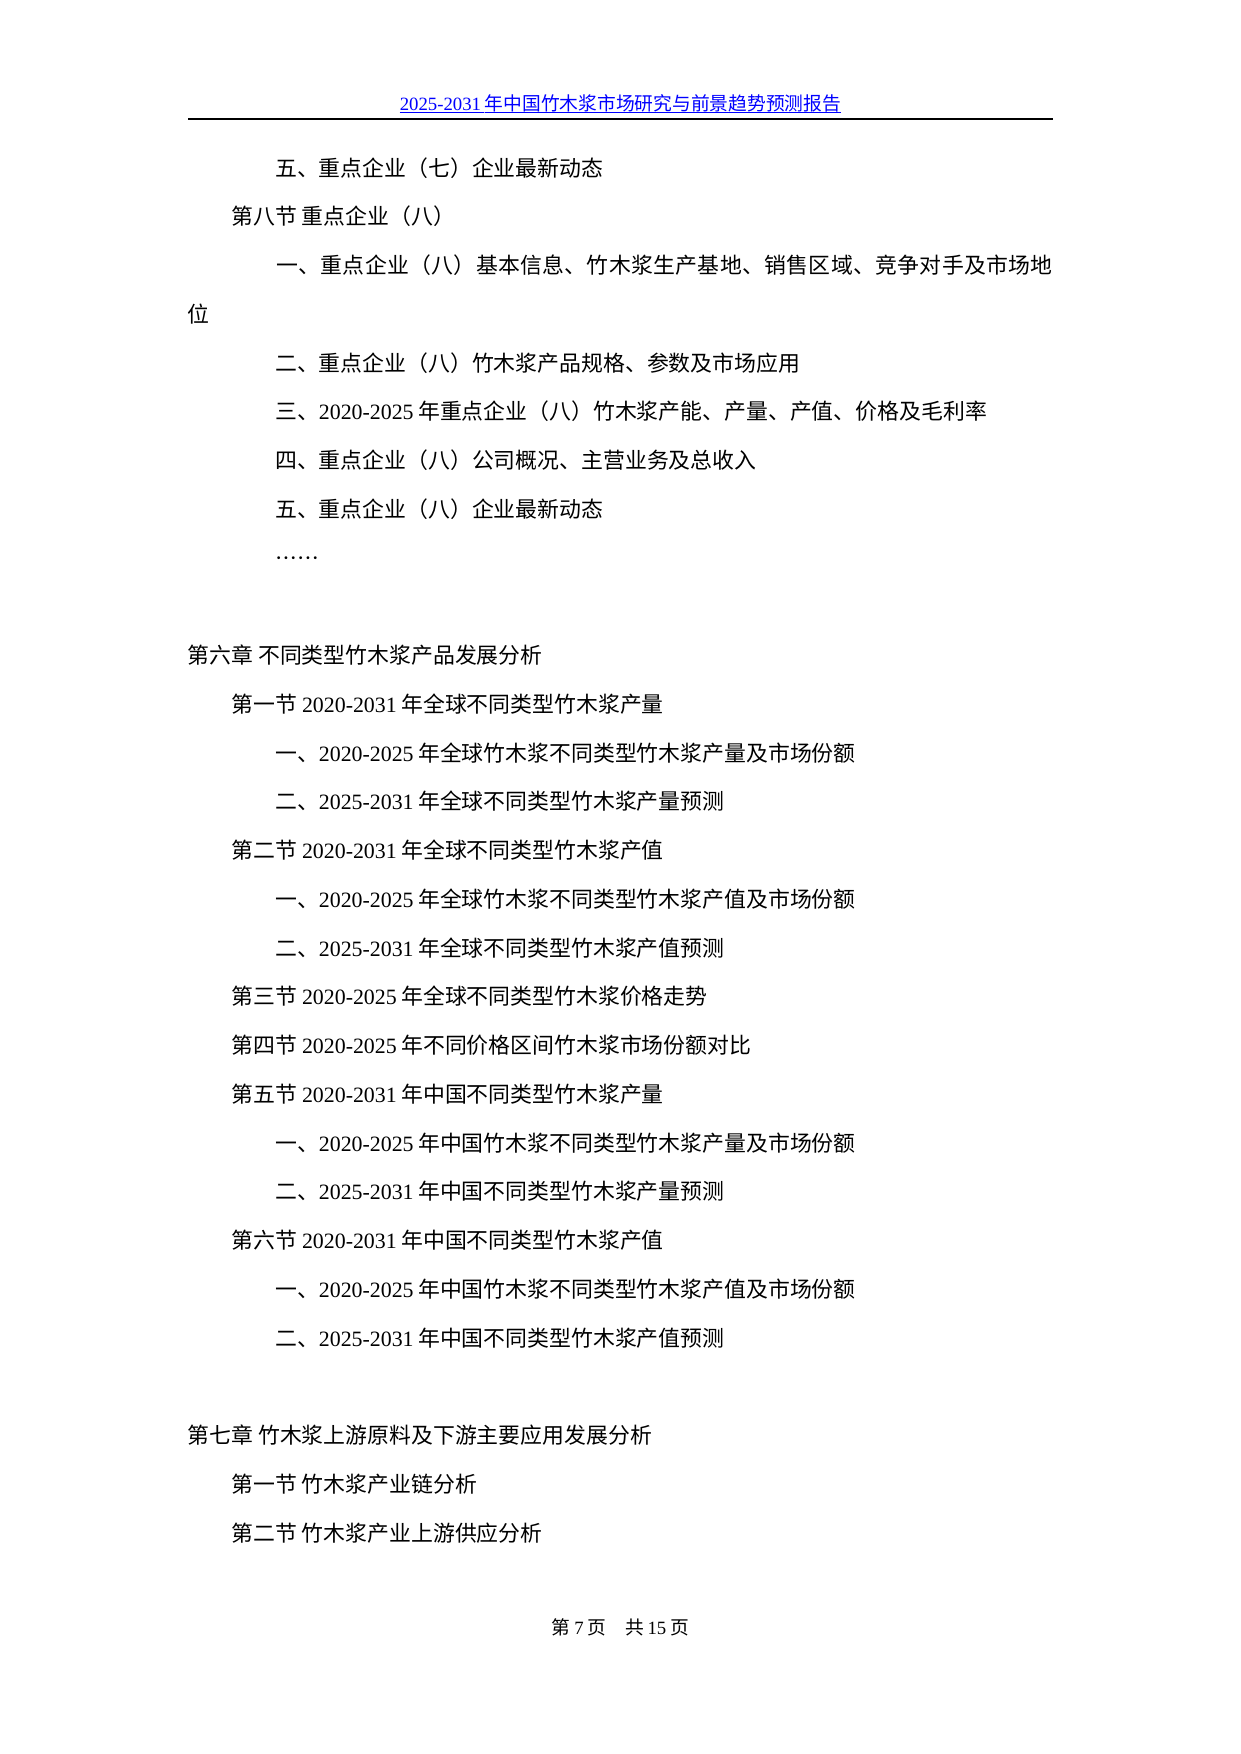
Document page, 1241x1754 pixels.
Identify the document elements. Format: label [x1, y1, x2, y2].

text [187, 150, 1053, 1548]
